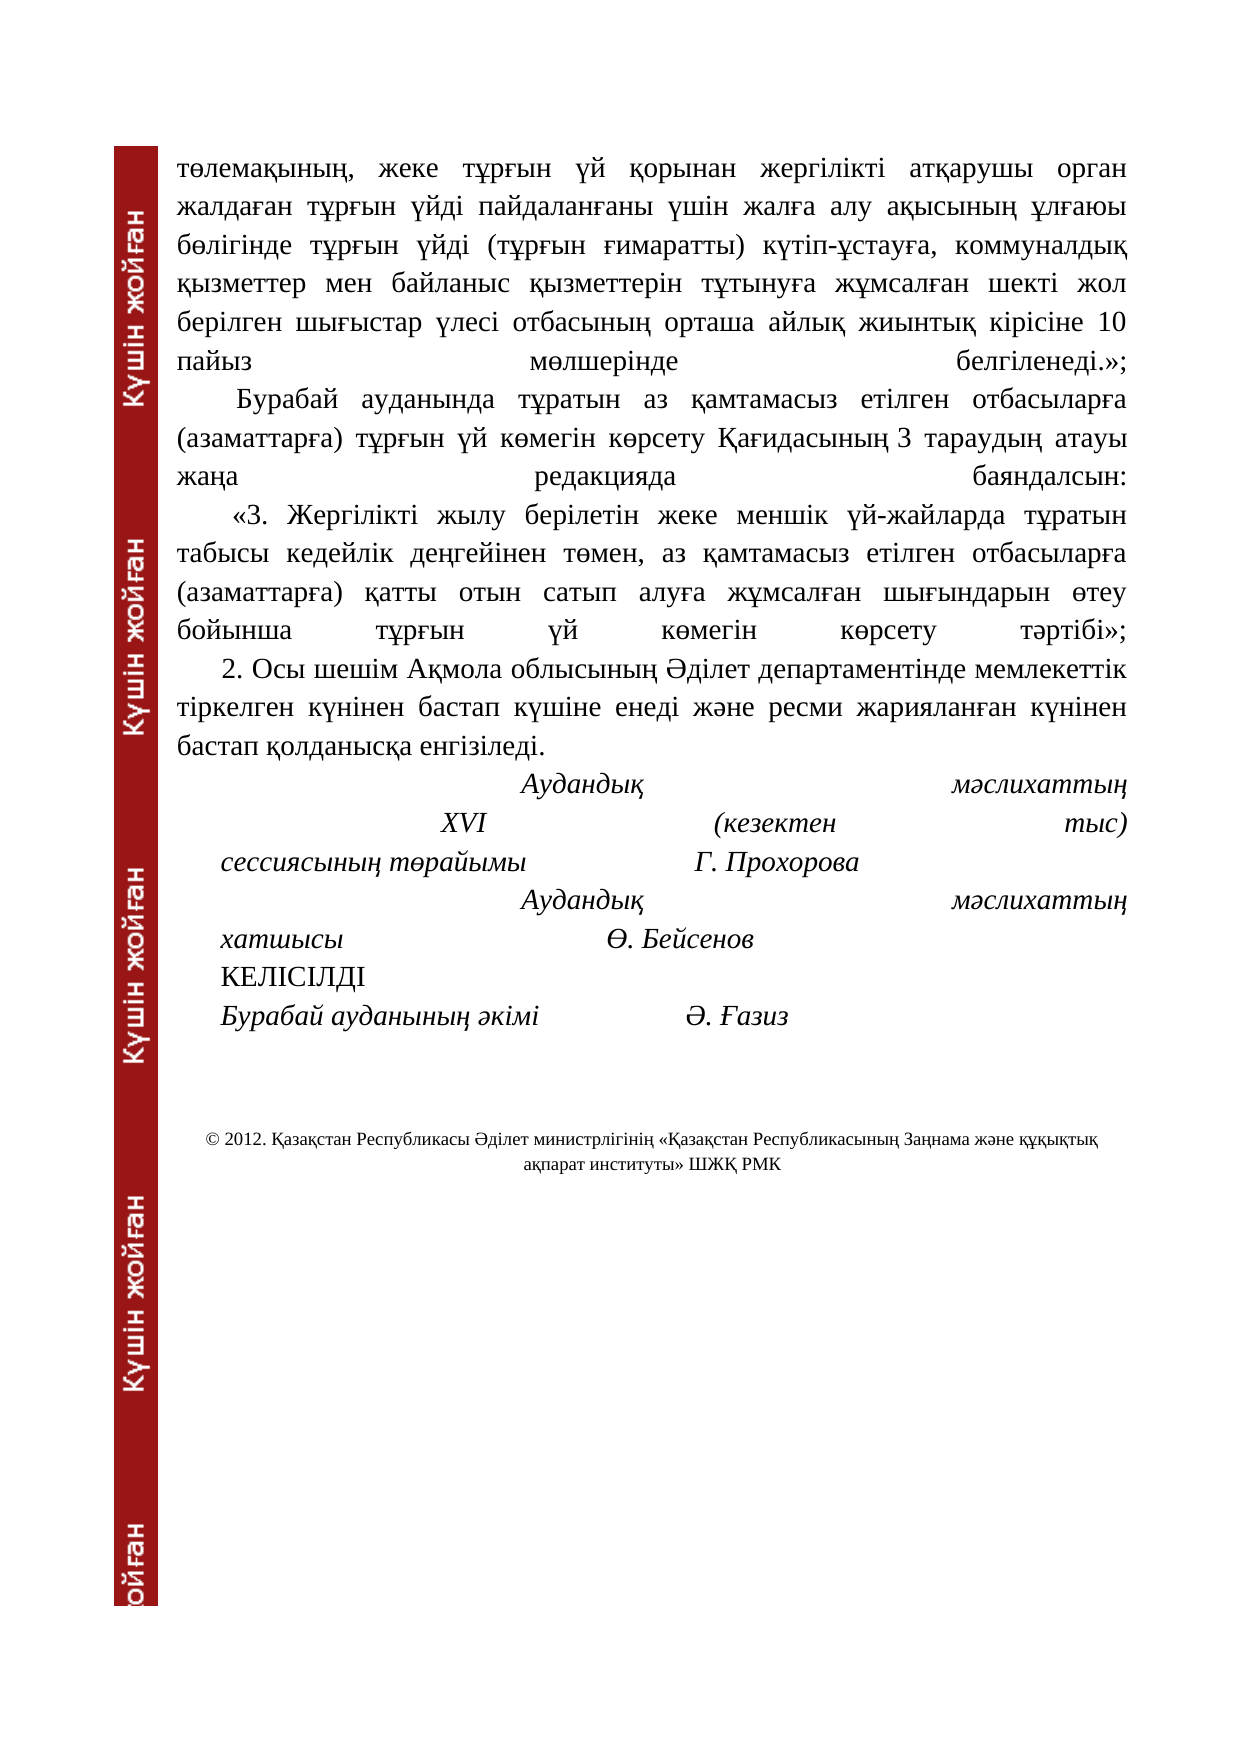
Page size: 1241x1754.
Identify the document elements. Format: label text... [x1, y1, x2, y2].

text Аудандық мәслихаттың хатшысы Ө. Бейсенов [112, 882, 1128, 954]
picture [114, 1174, 158, 1606]
picture [114, 146, 158, 150]
text Аудандық мәслихаттың ХVІ (кезектен тыс) сессиясының төрайымы Г. Прохорова [112, 767, 1128, 877]
picture [114, 762, 158, 767]
text Бурабай ауданының әкімі Ә. Ғазиз [112, 998, 1128, 1031]
picture [114, 877, 158, 882]
text КЕЛІСІЛДІ [112, 959, 1128, 993]
text © 2012. Қазақстан Республикасы Әділет министрлігінің «Қазақстан Республикасының Заңнама және құқықтық ақпарат институты» ШЖҚ РМК [112, 1128, 1128, 1174]
picture [114, 954, 158, 959]
picture [114, 993, 158, 998]
picture [114, 1031, 158, 1128]
